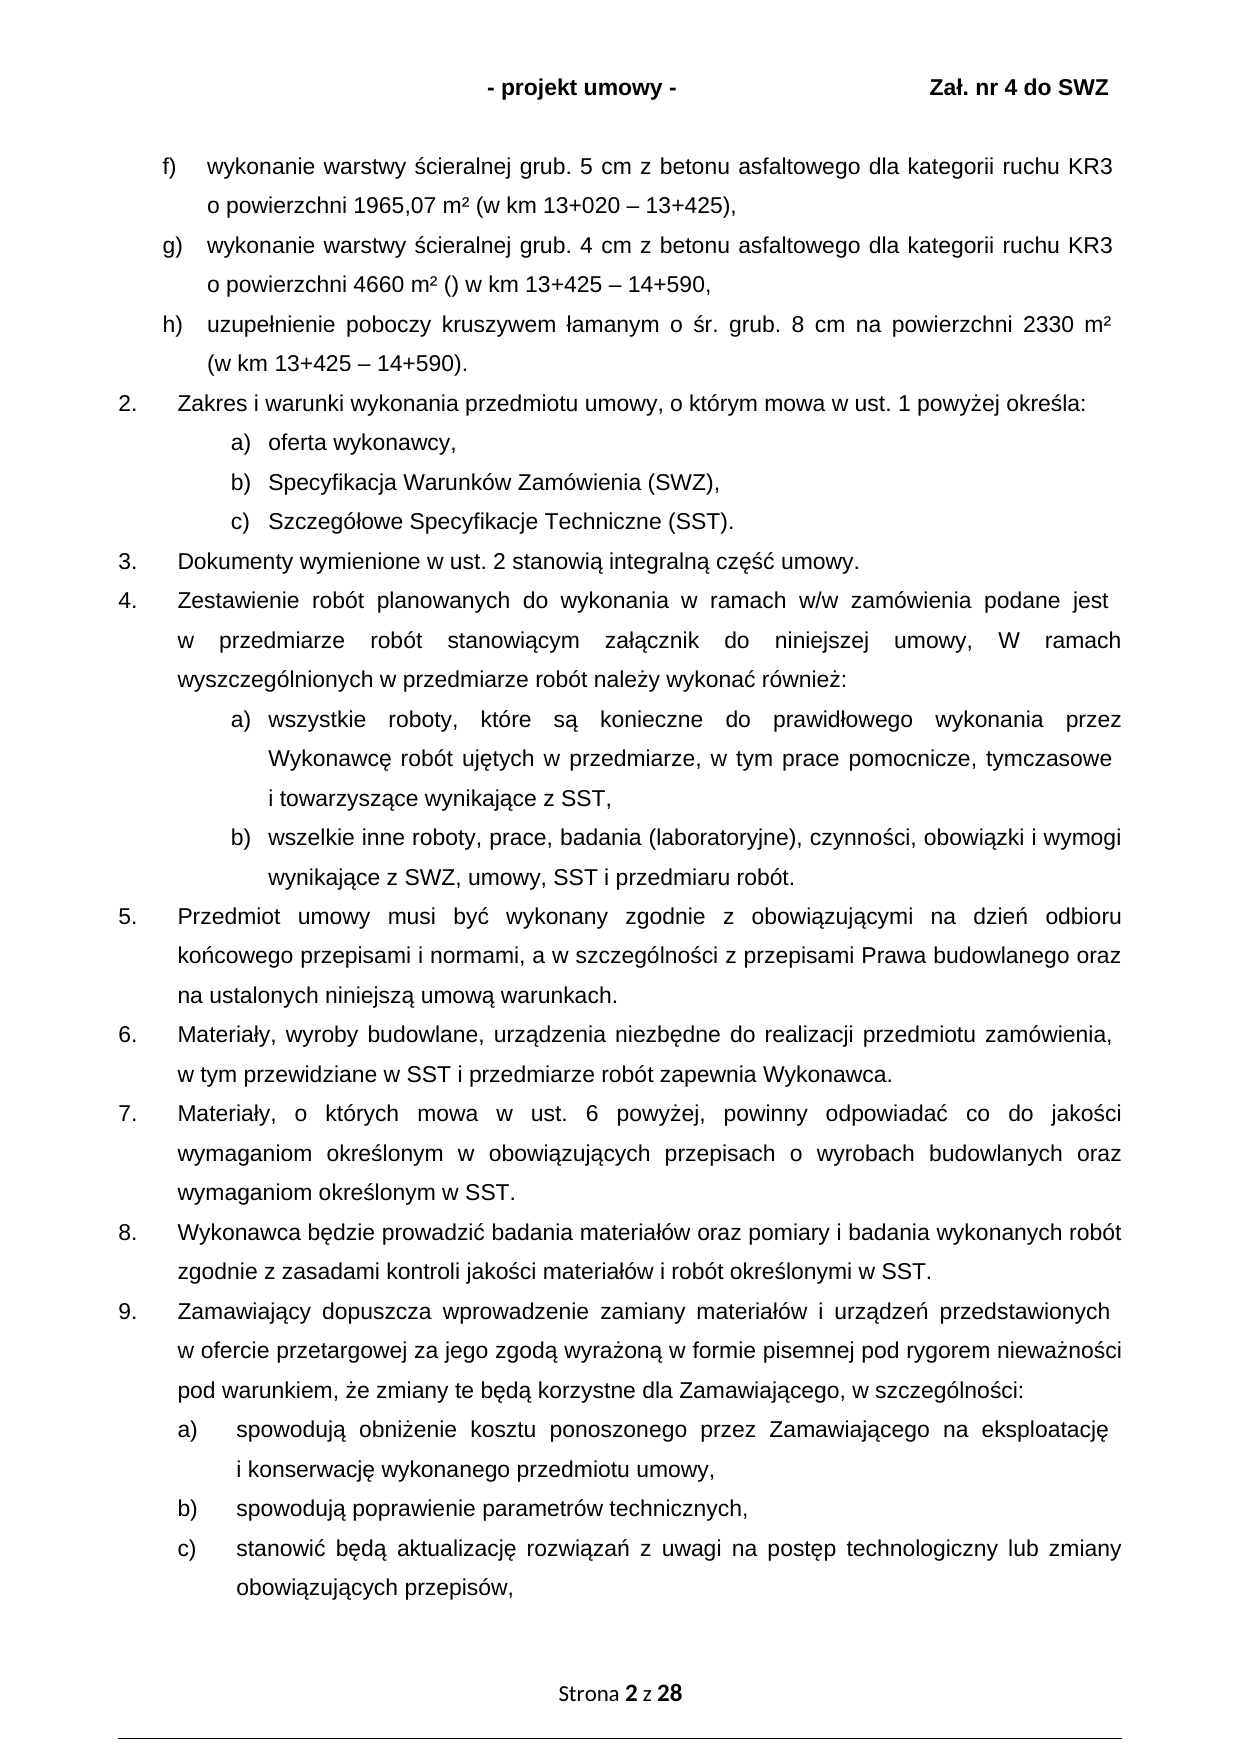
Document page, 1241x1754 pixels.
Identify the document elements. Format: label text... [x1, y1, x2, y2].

list Przedmiot umowy musi być wykonany zgodnie z obowiązującymi na dzień odbioru końcowego przepisami i normami, a w szczególności z przepisami Prawa budowlanego oraz na ustalonych niniejszą umową warunkach. [118, 903, 1122, 1008]
list spowodują obniżenie kosztu ponoszonego przez Zamawiającego na eksploatację i konserwację wykonanego przedmiotu umowy, [177, 1416, 1122, 1482]
list stanowić będą aktualizację rozwiązań z uwagi na postęp technologiczny lub zmiany obowiązujących przepisów, [177, 1534, 1122, 1600]
list Zakres i warunki wykonania przedmiotu umowy, o którym mowa w ust. 1 powyżej określa: [118, 390, 1122, 416]
list wszelkie inne roboty, prace, badania (laboratoryjne), czynności, obowiązki i wymogi wynikające z SWZ, umowy, SST i przedmiaru robót. [231, 824, 1122, 890]
list oferta wykonawcy, [231, 429, 1122, 456]
list Materiały, o których mowa w ust. 6 powyżej, powinny odpowiadać co do jakości wymaganiom określonym w obowiązujących przepisach o wyrobach budowlanych oraz wymaganiom określonym w SST. [118, 1100, 1122, 1206]
list Specyfikacja Warunków Zamówienia (SWZ), [231, 469, 1122, 495]
list Zestawienie robót planowanych do wykonania w ramach w/w zamówienia podane jest w przedmiarze robót stanowiącym załącznik do niniejszej umowy, W ramach wyszczególnionych w przedmiarze robót należy wykonać również: [118, 587, 1122, 692]
list Wykonawca będzie prowadzić badania materiałów oraz pomiary i badania wykonanych robót zgodnie z zasadami kontroli jakości materiałów i robót określonymi w SST. [118, 1219, 1122, 1284]
list uzupełnienie poboczy kruszywem łamanym o śr. grub. 8 cm na powierzchni 2330 m² (w km 13+425 – 14+590). [162, 311, 1122, 377]
list Materiały, wyroby budowlane, urządzenia niezbędne do realizacji przedmiotu zamówienia, w tym przewidziane w SST i przedmiarze robót zapewnia Wykonawca. [118, 1021, 1122, 1087]
list Dokumenty wymienione w ust. 2 stanowią integralną część umowy. [118, 548, 1122, 574]
list wszystkie roboty, które są konieczne do prawidłowego wykonania przez Wykonawcę robót ujętych w przedmiarze, w tym prace pomocnicze, tymczasowe i towarzyszące wynikające z SST, [231, 706, 1122, 811]
list wykonanie warstwy ścieralnej grub. 5 cm z betonu asfaltowego dla kategorii ruchu KR3 o powierzchni 1965,07 m² (w km 13+020 – 13+425), [162, 153, 1122, 219]
list wykonanie warstwy ścieralnej grub. 4 cm z betonu asfaltowego dla kategorii ruchu KR3 o powierzchni 4660 m² () w km 13+425 – 14+590, [162, 232, 1122, 298]
list spowodują poprawienie parametrów technicznych, [177, 1495, 1122, 1521]
list Szczegółowe Specyfikacje Techniczne (SST). [231, 508, 1122, 534]
list Zamawiający dopuszcza wprowadzenie zamiany materiałów i urządzeń przedstawionych w ofercie przetargowej za jego zgodą wyrażoną w formie pisemnej pod rygorem nieważności pod warunkiem, że zmiany te będą korzystne dla Zamawiającego, w szczególności: [118, 1298, 1122, 1403]
